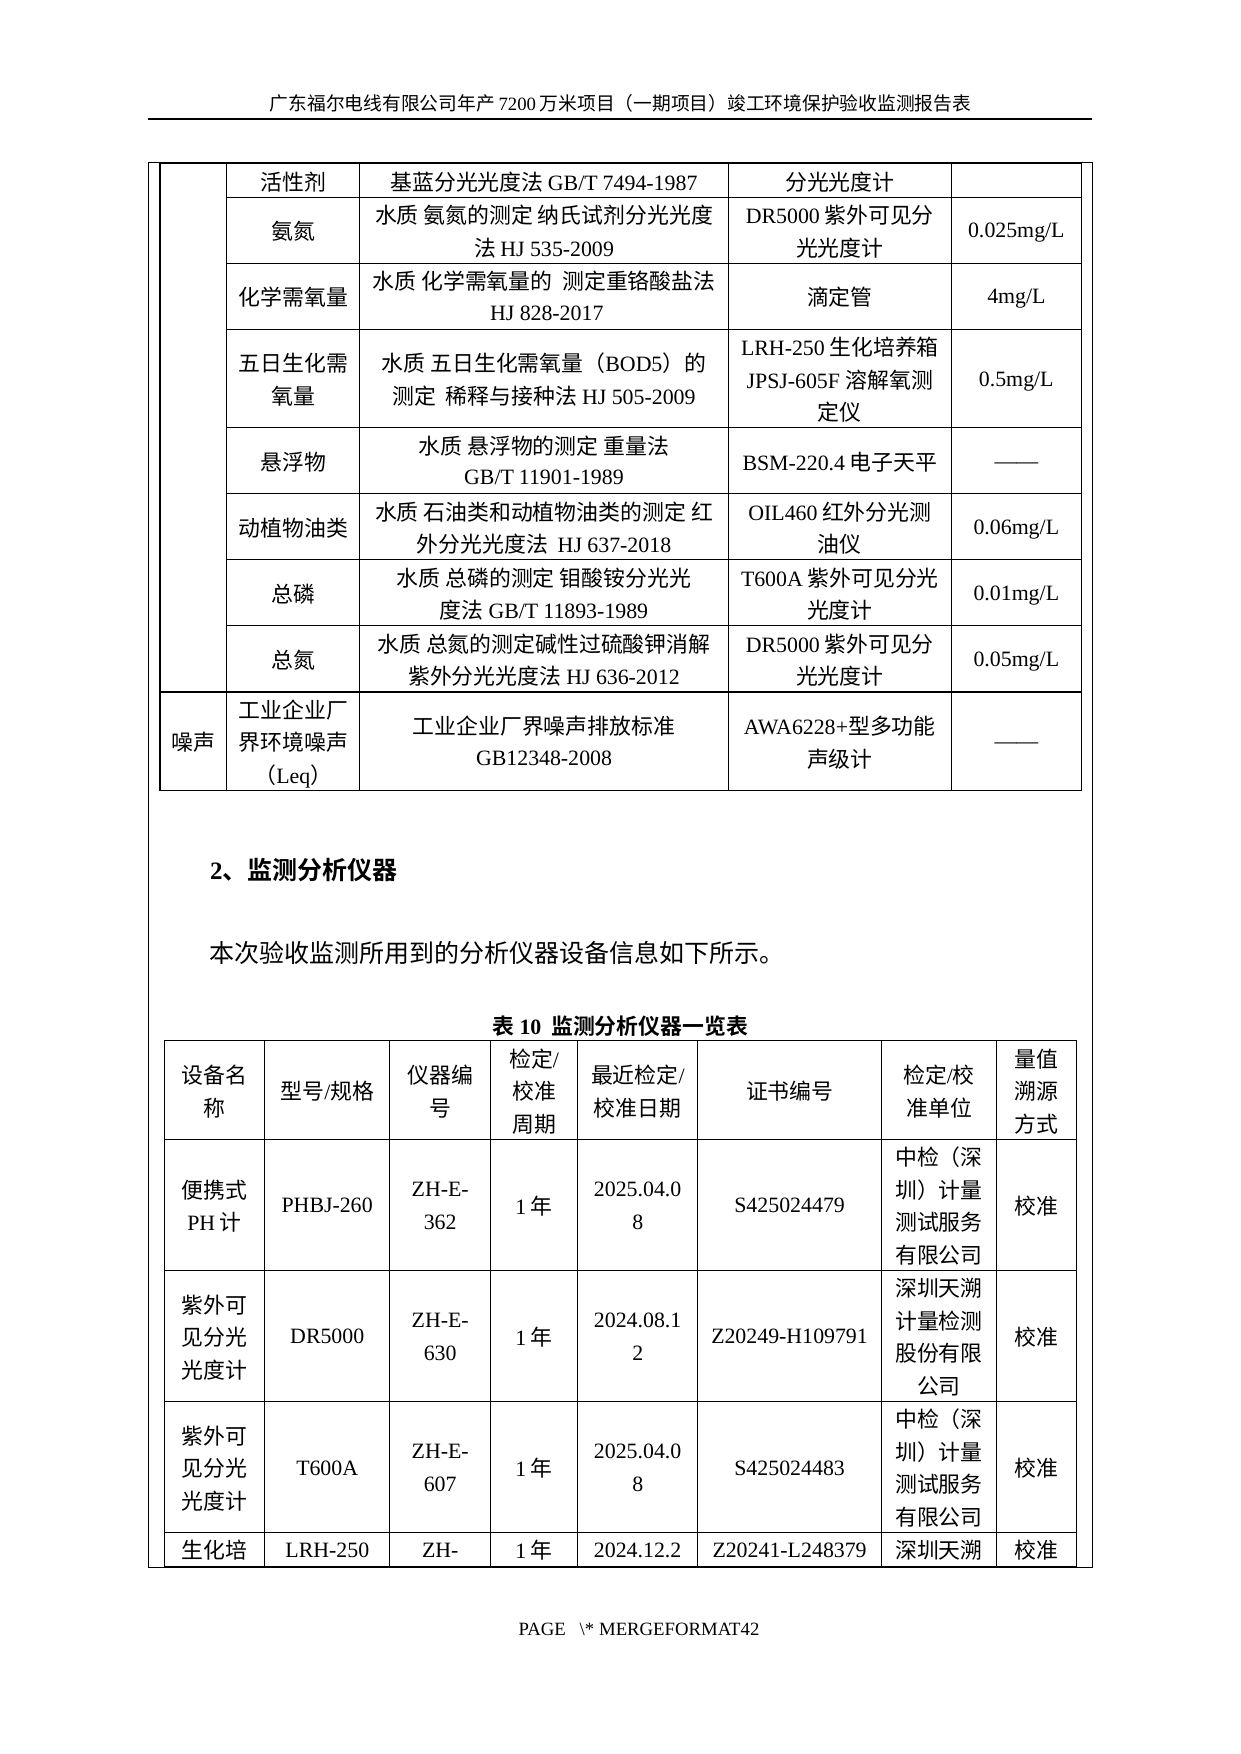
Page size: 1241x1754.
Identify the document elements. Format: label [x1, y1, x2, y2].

table_header [149, 163, 1092, 1567]
